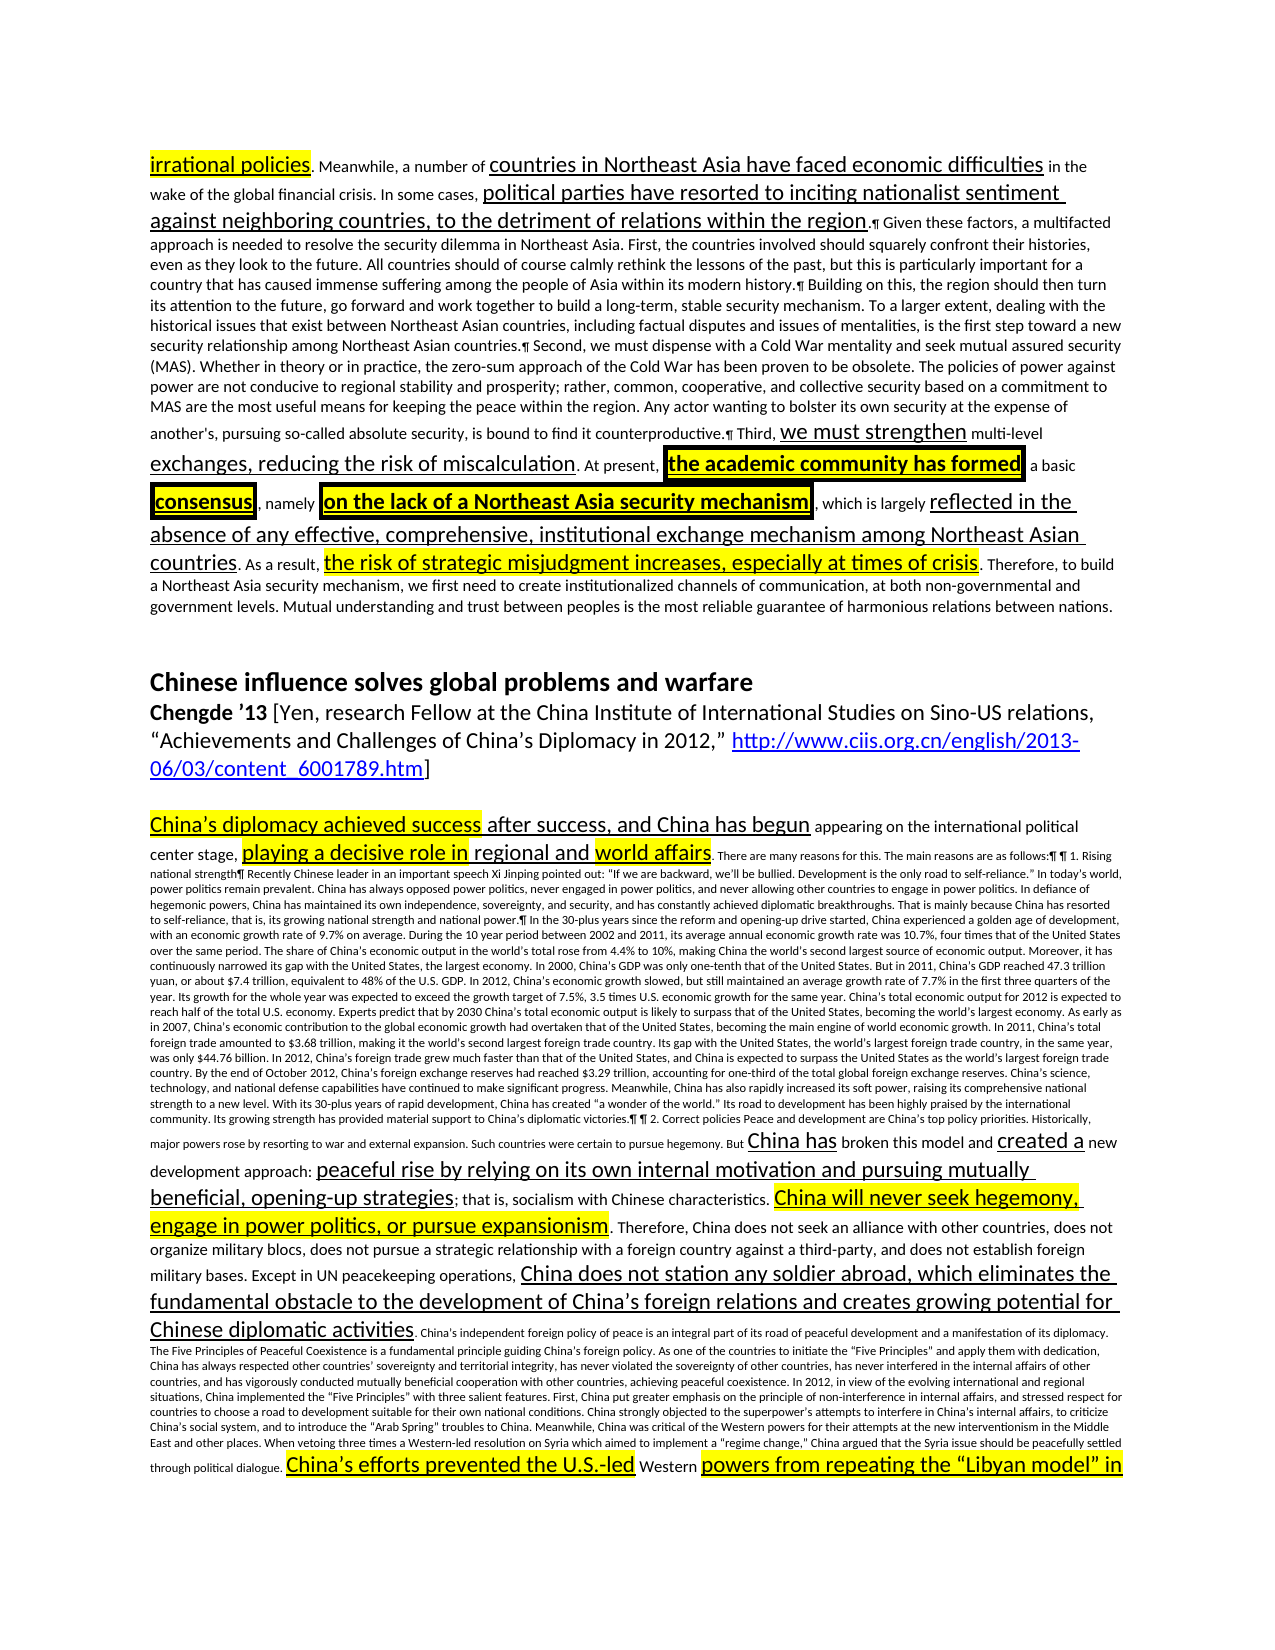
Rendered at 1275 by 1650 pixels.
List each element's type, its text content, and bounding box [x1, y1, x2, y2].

text Chengde ’13 [Yen, research Fellow at the China Institute of International Studies on Sino-US relations, “Achievements and Challenges of China’s Diplomacy in 2012,” http://www.ciis.org.cn/english/2013-06/03/content_6001789.htm] [150, 698, 1125, 782]
subtitle Chinese influence solves global problems and warfare [150, 665, 1125, 698]
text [150, 810, 1125, 1478]
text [150, 150, 1125, 616]
